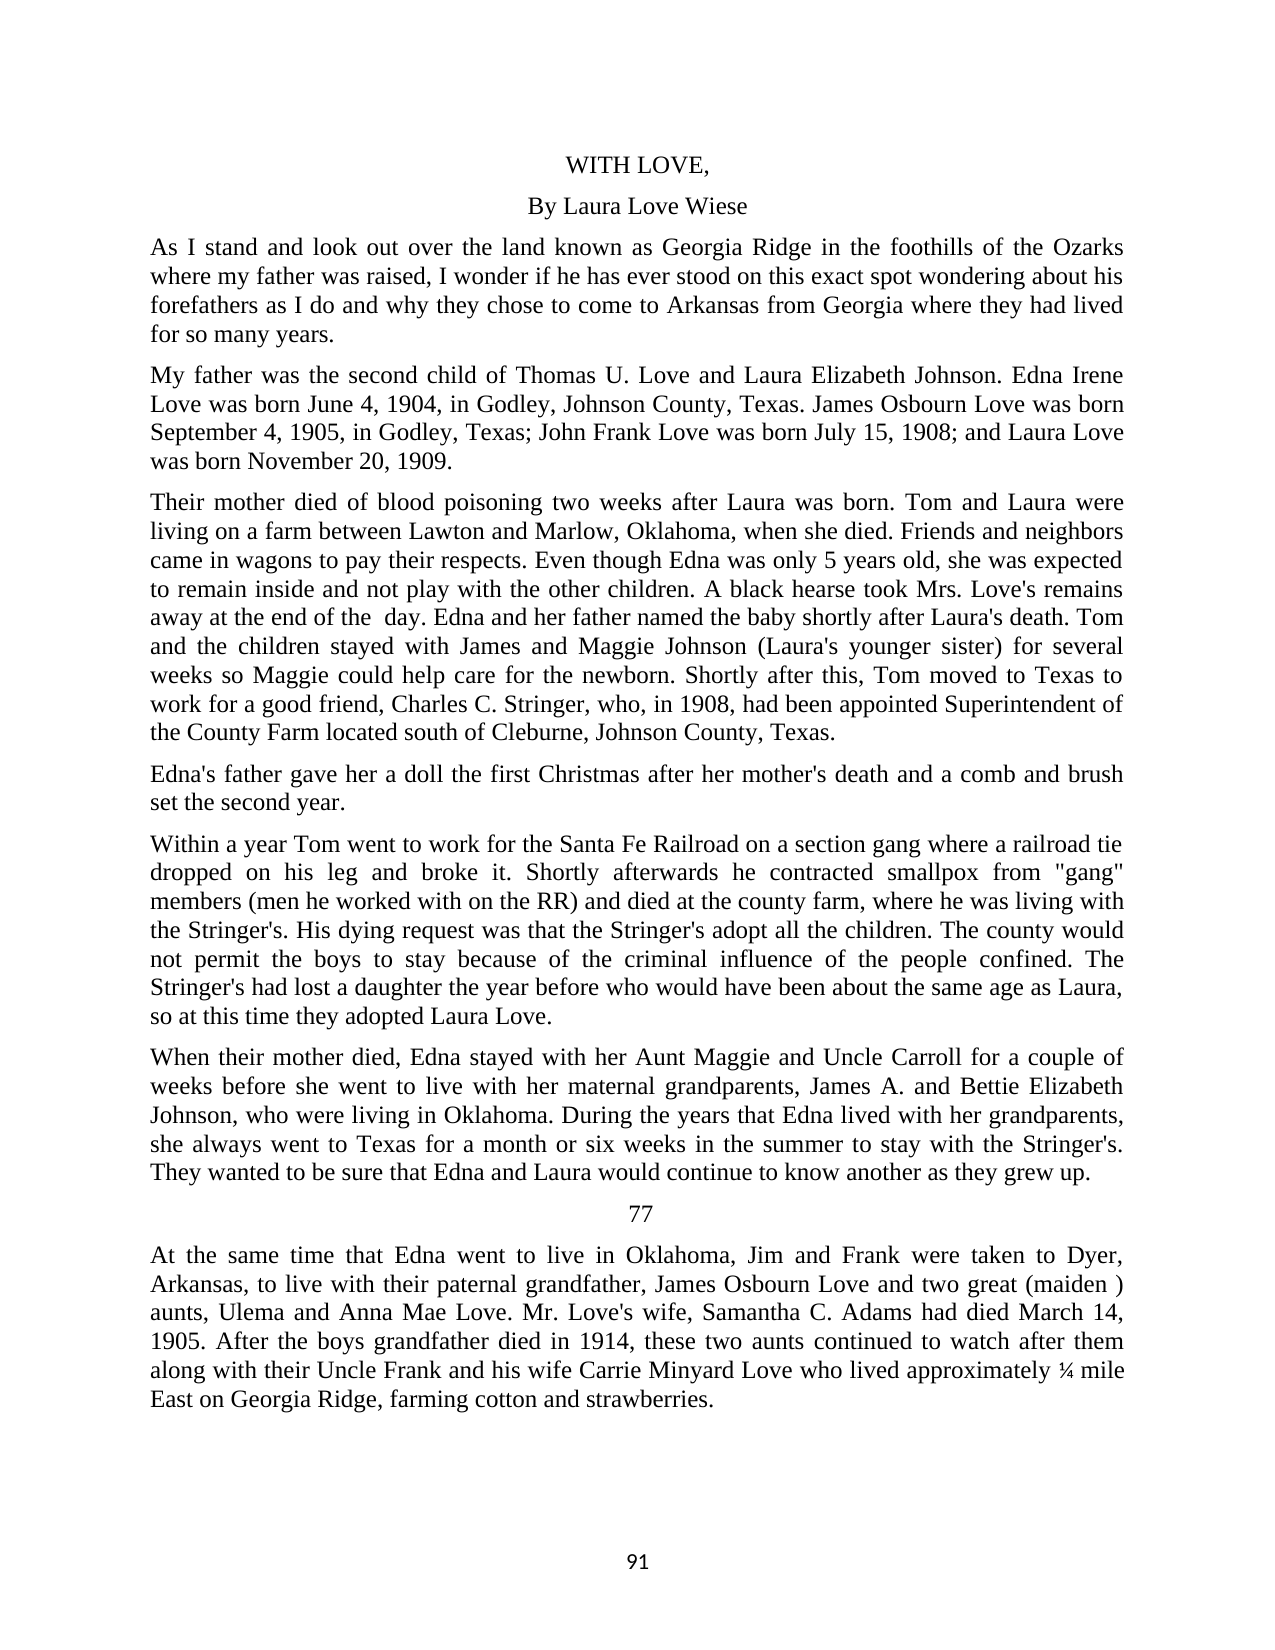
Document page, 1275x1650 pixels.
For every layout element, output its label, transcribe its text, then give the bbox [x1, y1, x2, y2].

text My father was the second child of Thomas U. Love and Laura Elizabeth Johnson. Edna Irene Love was born June 4, 1904, in Godley, . James Osbourn Love was born September 4, 1905, in ; John Frank Love was born July 15, 1908; and Laura Love was born November 20, 1909. [150, 360, 1125, 475]
text At the same time that Edna went to live in , Jim and Frank were taken to Dyer, , to live with their paternal grandfather, James Osbourn Love and two great (maiden ) aunts, Ulema and Anna Mae Love. Mr. Love's wife, Samantha C. Adams had died March 14, 1905. After the boys grandfather died in 1914, these two aunts continued to watch after them along with their Uncle Frank and his wife Carrie Minyard Love who lived approximately ¼ mile East on , farming cotton and strawberries. [150, 1240, 1125, 1413]
text Edna's father gave her a doll the first Christmas after her mother's death and a comb and brush set the second year. [150, 759, 1125, 816]
text 77 [150, 1199, 1125, 1227]
text When their mother died, Edna stayed with her Aunt Maggie and Uncle Carroll for a couple of weeks before she went to live with her maternal grandparents, James A. and Bettie Elizabeth Johnson, who were living in . During the years that Edna lived with her grandparents, she always went to for a month or six weeks in the summer to stay with the Stringer's. They wanted to be sure that Edna and Laura would continue to know another as they grew up. [150, 1042, 1125, 1186]
text As I stand and look out over the land known as in the foothills of the Ozarks where my father was raised, I wonder if he has ever stood on this exact spot wondering about his forefathers as I do and why they chose to come to from where they had lived for so many years. [150, 232, 1125, 347]
text By Laura Love Wiese [150, 191, 1125, 220]
text Within a year Tom went to work for the Santa Fe Railroad on a section gang where a railroad tie dropped on his leg and broke it. Shortly afterwards he contracted smallpox from "gang" members (men he worked with on the RR) and died at the county farm, where he was living with the Stringer's. His dying request was that the Stringer's adopt all the children. The county would not permit the boys to stay because of the criminal influence of the people confined. The Stringer's had lost a daughter the year before who would have been about the same age as Laura, so at this time they adopted Laura Love. [150, 829, 1125, 1030]
text WITH LOVE, [150, 150, 1125, 179]
text Their mother died of blood poisoning two weeks after Laura was born. Tom and Laura were living on a farm between and , when she died. Friends and neighbors came in wagons to pay their respects. Even though Edna was only 5 years old, she was expected to remain inside and not play with the other children. A black hearse took Mrs. Love's remains away at the end of the day. Edna and her father named the baby shortly after Laura's death. Tom and the children stayed with James and Maggie Johnson (Laura's younger sister) for several weeks so Maggie could help care for the newborn. Shortly after this, Tom moved to to work for a good friend, Charles C. Stringer, who, in 1908, had been appointed Superintendent of the located south of , . [150, 487, 1125, 746]
